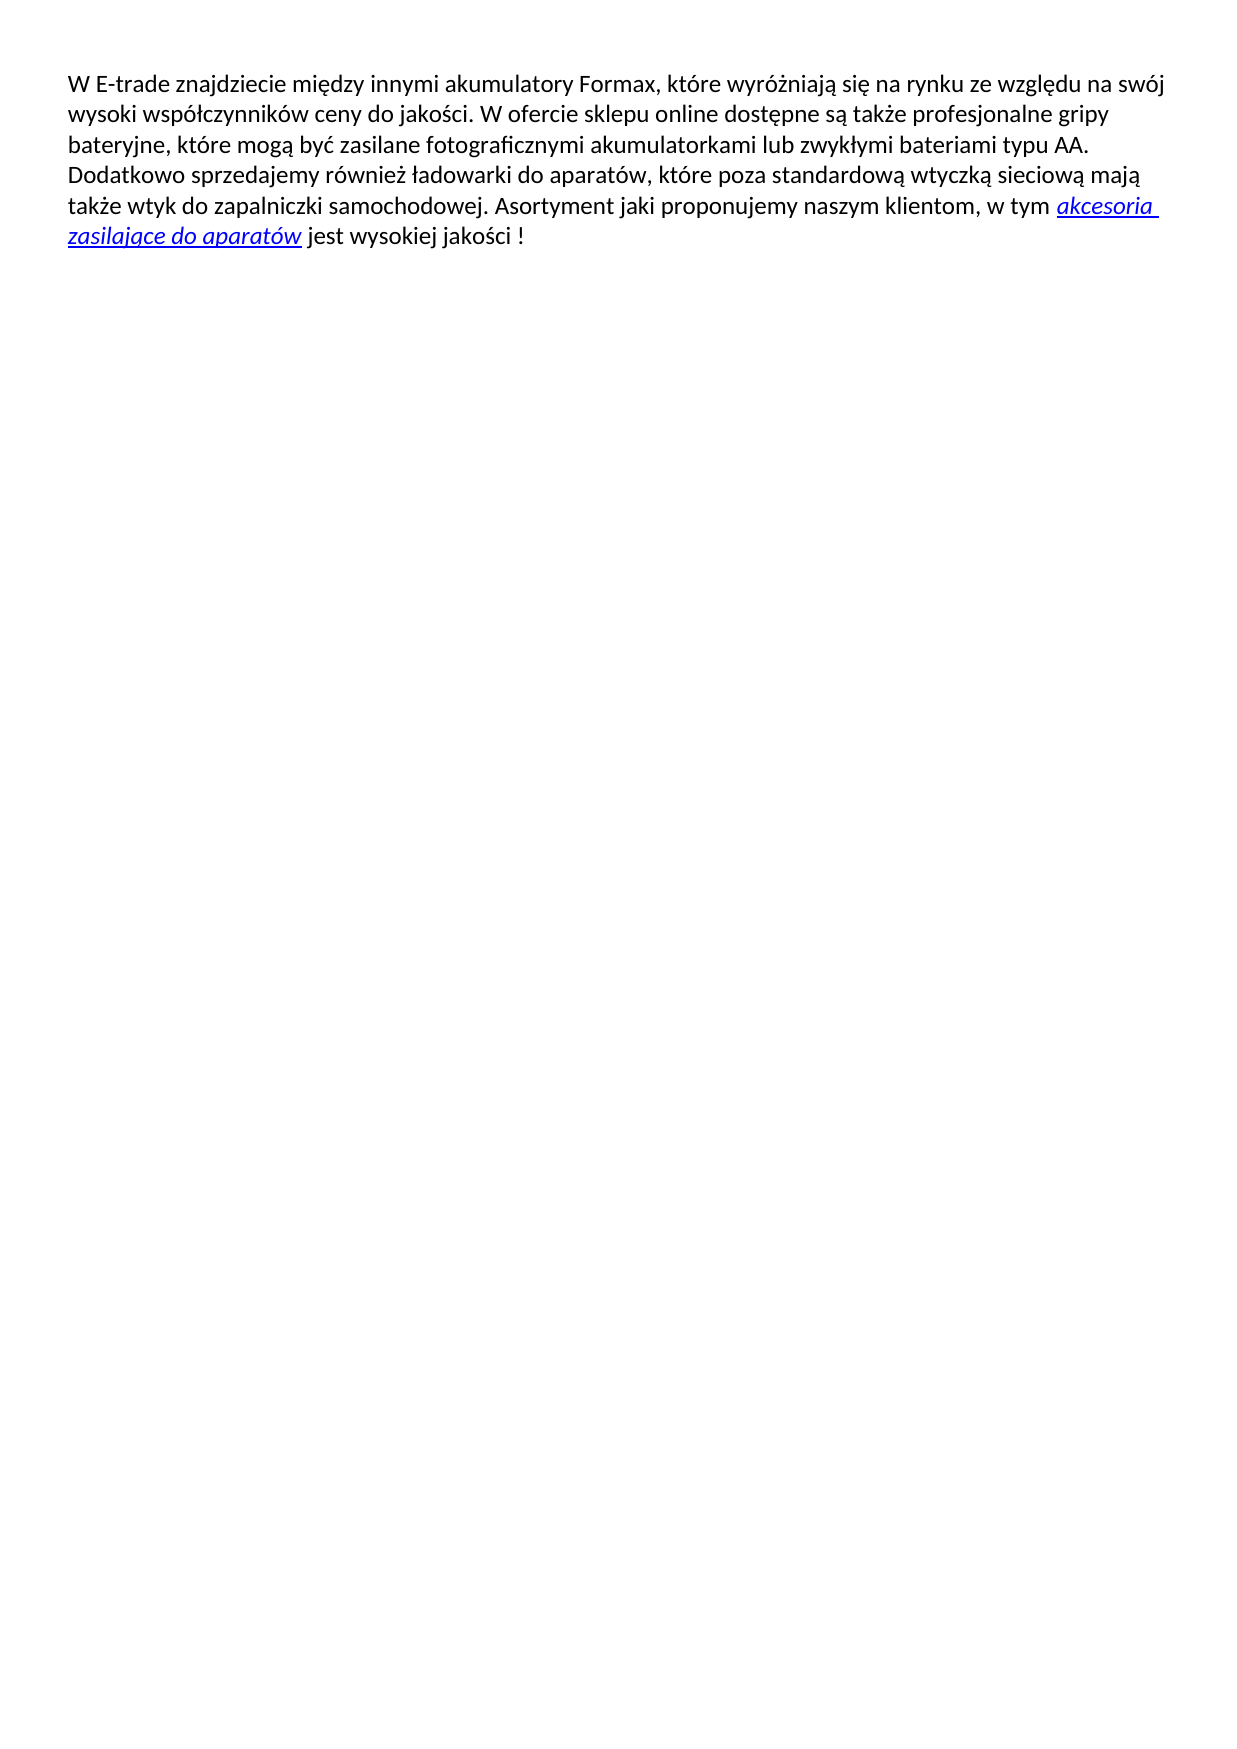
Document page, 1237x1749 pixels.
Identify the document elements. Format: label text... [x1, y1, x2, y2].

text W E-trade znajdziecie między innymi akumulatory Formax, które wyróżniają się na rynku ze względu na swój wysoki współczynników ceny do jakości. W ofercie sklepu online dostępne są także profesjonalne gripy bateryjne, które mogą być zasilane fotograficznymi akumulatorkami lub zwykłymi bateriami typu AA. Dodatkowo sprzedajemy również ładowarki do aparatów, które poza standardową wtyczką sieciową mają także wtyk do zapalniczki samochodowej. Asortyment jaki proponujemy naszym klientom, w tym akcesoria zasilające do aparatów jest wysokiej jakości ! [68, 68, 1169, 251]
